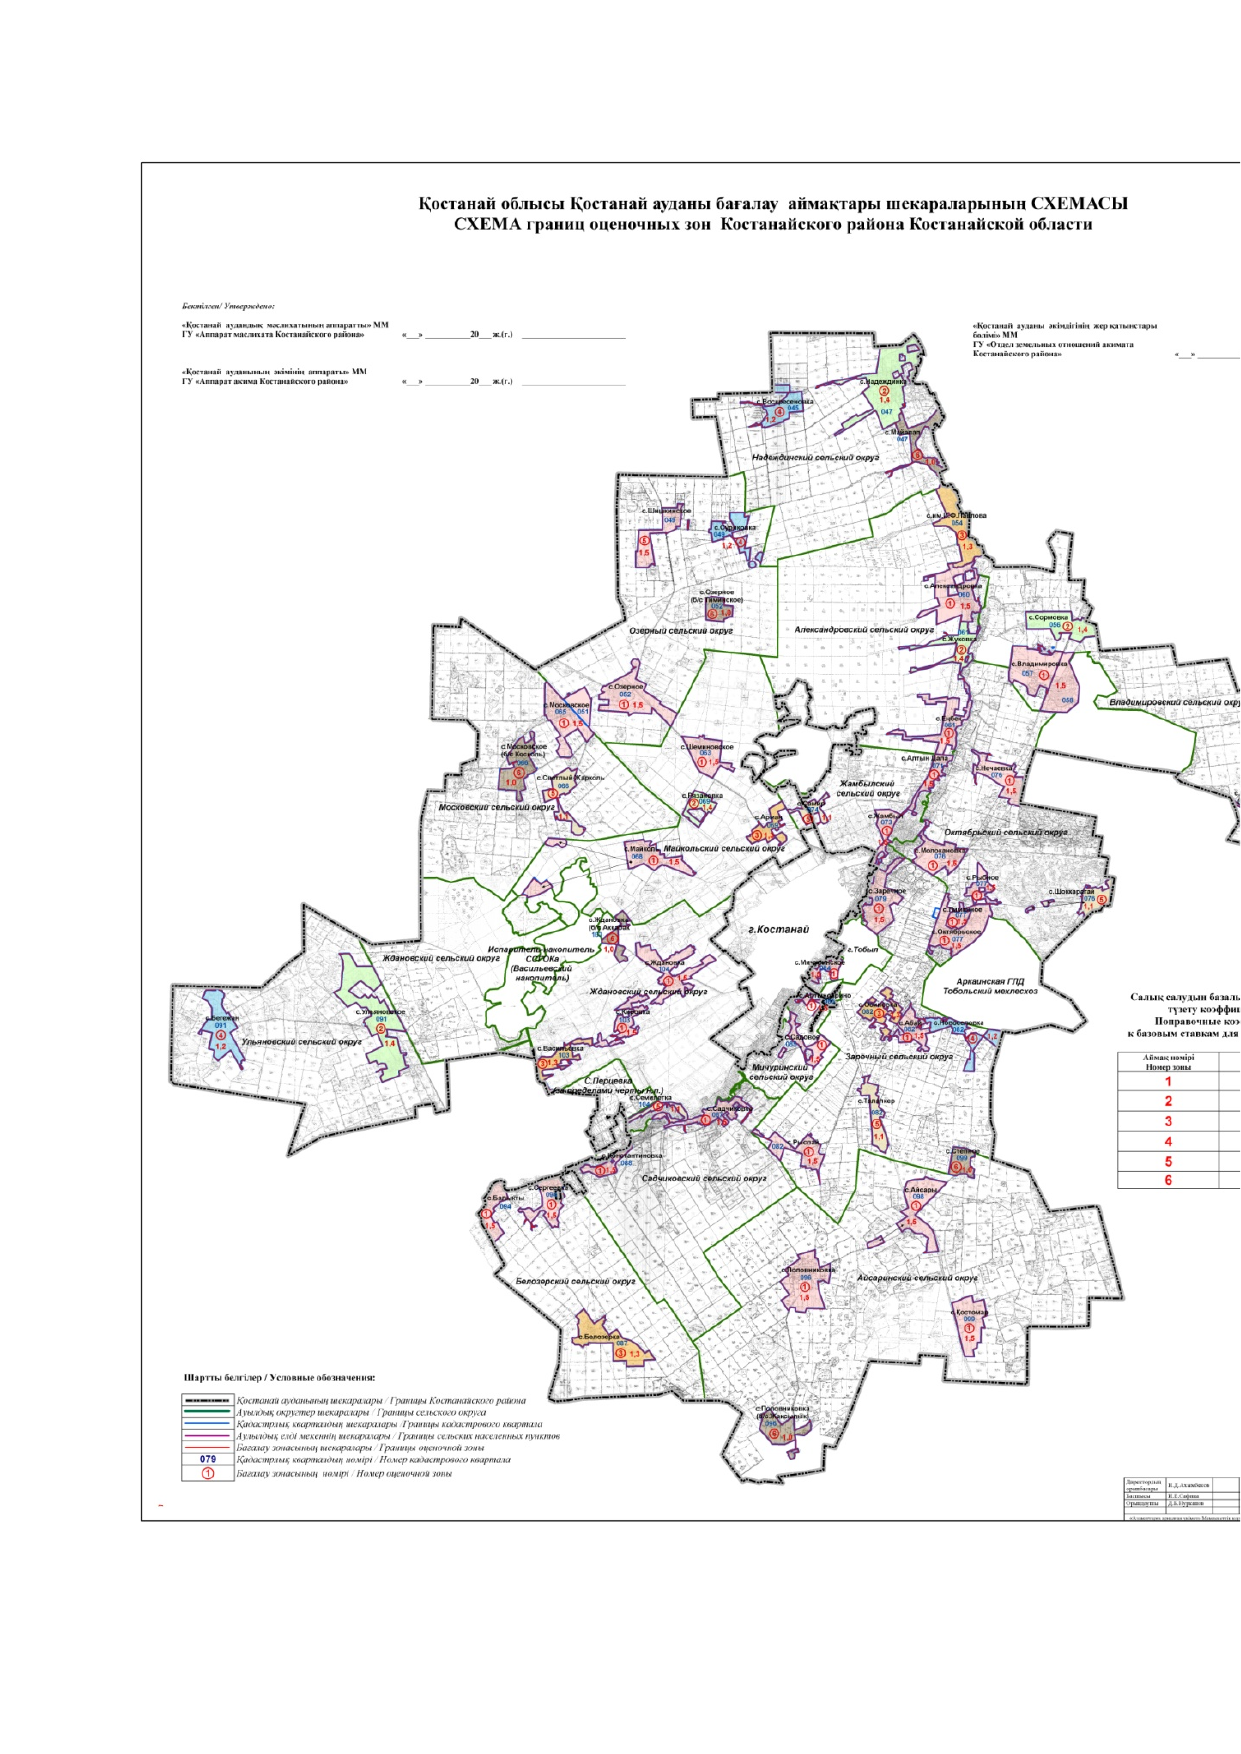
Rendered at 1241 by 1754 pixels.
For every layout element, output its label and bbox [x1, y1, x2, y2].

picture [112, 150, 1241, 1538]
